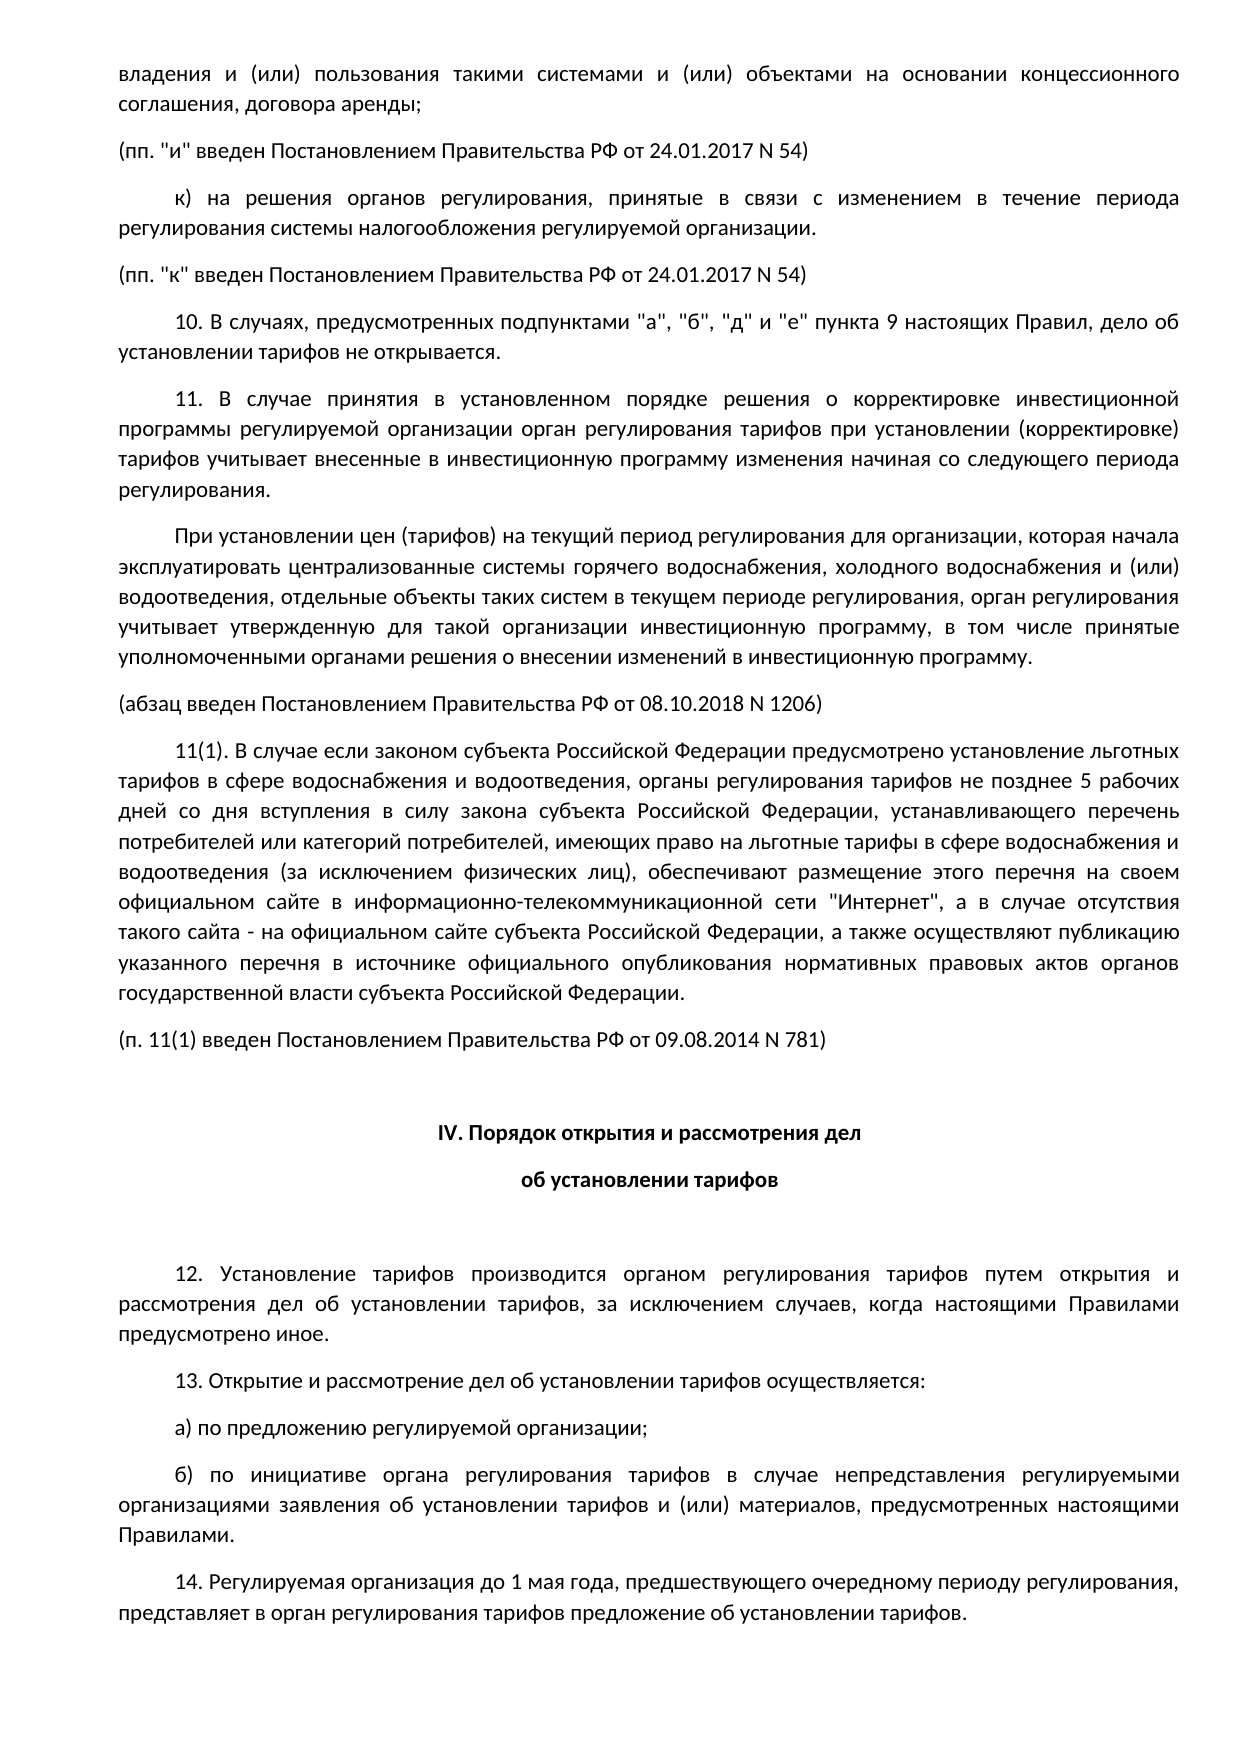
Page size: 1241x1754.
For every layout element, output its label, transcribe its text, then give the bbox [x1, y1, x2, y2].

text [118, 59, 1181, 117]
text б) по инициативе органа регулирования тарифов в случае непредставления регулируемыми организациями заявления об установлении тарифов и (или) материалов, предусмотренных настоящими Правилами. [118, 1460, 1181, 1548]
text 12. Установление тарифов производится органом регулирования тарифов путем открытия и рассмотрения дел об установлении тарифов, за исключением случаев, когда настоящими Правилами предусмотрено иное. [118, 1259, 1181, 1347]
text к) на решения органов регулирования, принятые в связи с изменением в течение периода регулирования системы налогообложения регулируемой организации. [118, 183, 1181, 241]
text (пп. "и" введен Постановлением Правительства РФ от 24.01.2017 N 54) [118, 136, 1181, 164]
text а) по предложению регулируемой организации; [118, 1413, 1181, 1441]
text При установлении цен (тарифов) на текущий период регулирования для организации, которая начала эксплуатировать централизованные системы горячего водоснабжения, холодного водоснабжения и (или) водоотведения, отдельные объекты таких систем в текущем периоде регулирования, орган регулирования учитывает утвержденную для такой организации инвестиционную программу, в том числе принятые уполномоченными органами решения о внесении изменений в инвестиционную программу. [118, 522, 1181, 670]
text 11(1). В случае если законом субъекта Российской Федерации предусмотрено установление льготных тарифов в сфере водоснабжения и водоотведения, органы регулирования тарифов не позднее 5 рабочих дней со дня вступления в силу закона субъекта Российской Федерации, устанавливающего перечень потребителей или категорий потребителей, имеющих право на льготные тарифы в сфере водоснабжения и водоотведения (за исключением физических лиц), обеспечивают размещение этого перечня на своем официальном сайте в информационно-телекоммуникационной сети "Интернет", а в случае отсутствия такого сайта - на официальном сайте субъекта Российской Федерации, а также осуществляют публикацию указанного перечня в источнике официального опубликования нормативных правовых актов органов государственной власти субъекта Российской Федерации. [118, 736, 1181, 1006]
text 10. В случаях, предусмотренных подпунктами "а", "б", "д" и "е" пункта 9 настоящих Правил, дело об установлении тарифов не открывается. [118, 307, 1181, 365]
text (абзац введен Постановлением Правительства РФ от 08.10.2018 N 1206) [118, 689, 1181, 717]
text (пп. "к" введен Постановлением Правительства РФ от 24.01.2017 N 54) [118, 260, 1181, 288]
text 13. Открытие и рассмотрение дел об установлении тарифов осуществляется: [118, 1366, 1181, 1394]
text (п. 11(1) введен Постановлением Правительства РФ от 09.08.2014 N 781) [118, 1025, 1181, 1053]
text 14. Регулируемая организация до 1 мая года, предшествующего очередному периоду регулирования, представляет в орган регулирования тарифов предложение об установлении тарифов. [118, 1567, 1181, 1626]
text об установлении тарифов [118, 1165, 1181, 1193]
text IV. Порядок открытия и рассмотрения дел [118, 1118, 1181, 1146]
text 11. В случае принятия в установленном порядке решения о корректировке инвестиционной программы регулируемой организации орган регулирования тарифов при установлении (корректировке) тарифов учитывает внесенные в инвестиционную программу изменения начиная со следующего периода регулирования. [118, 384, 1181, 503]
